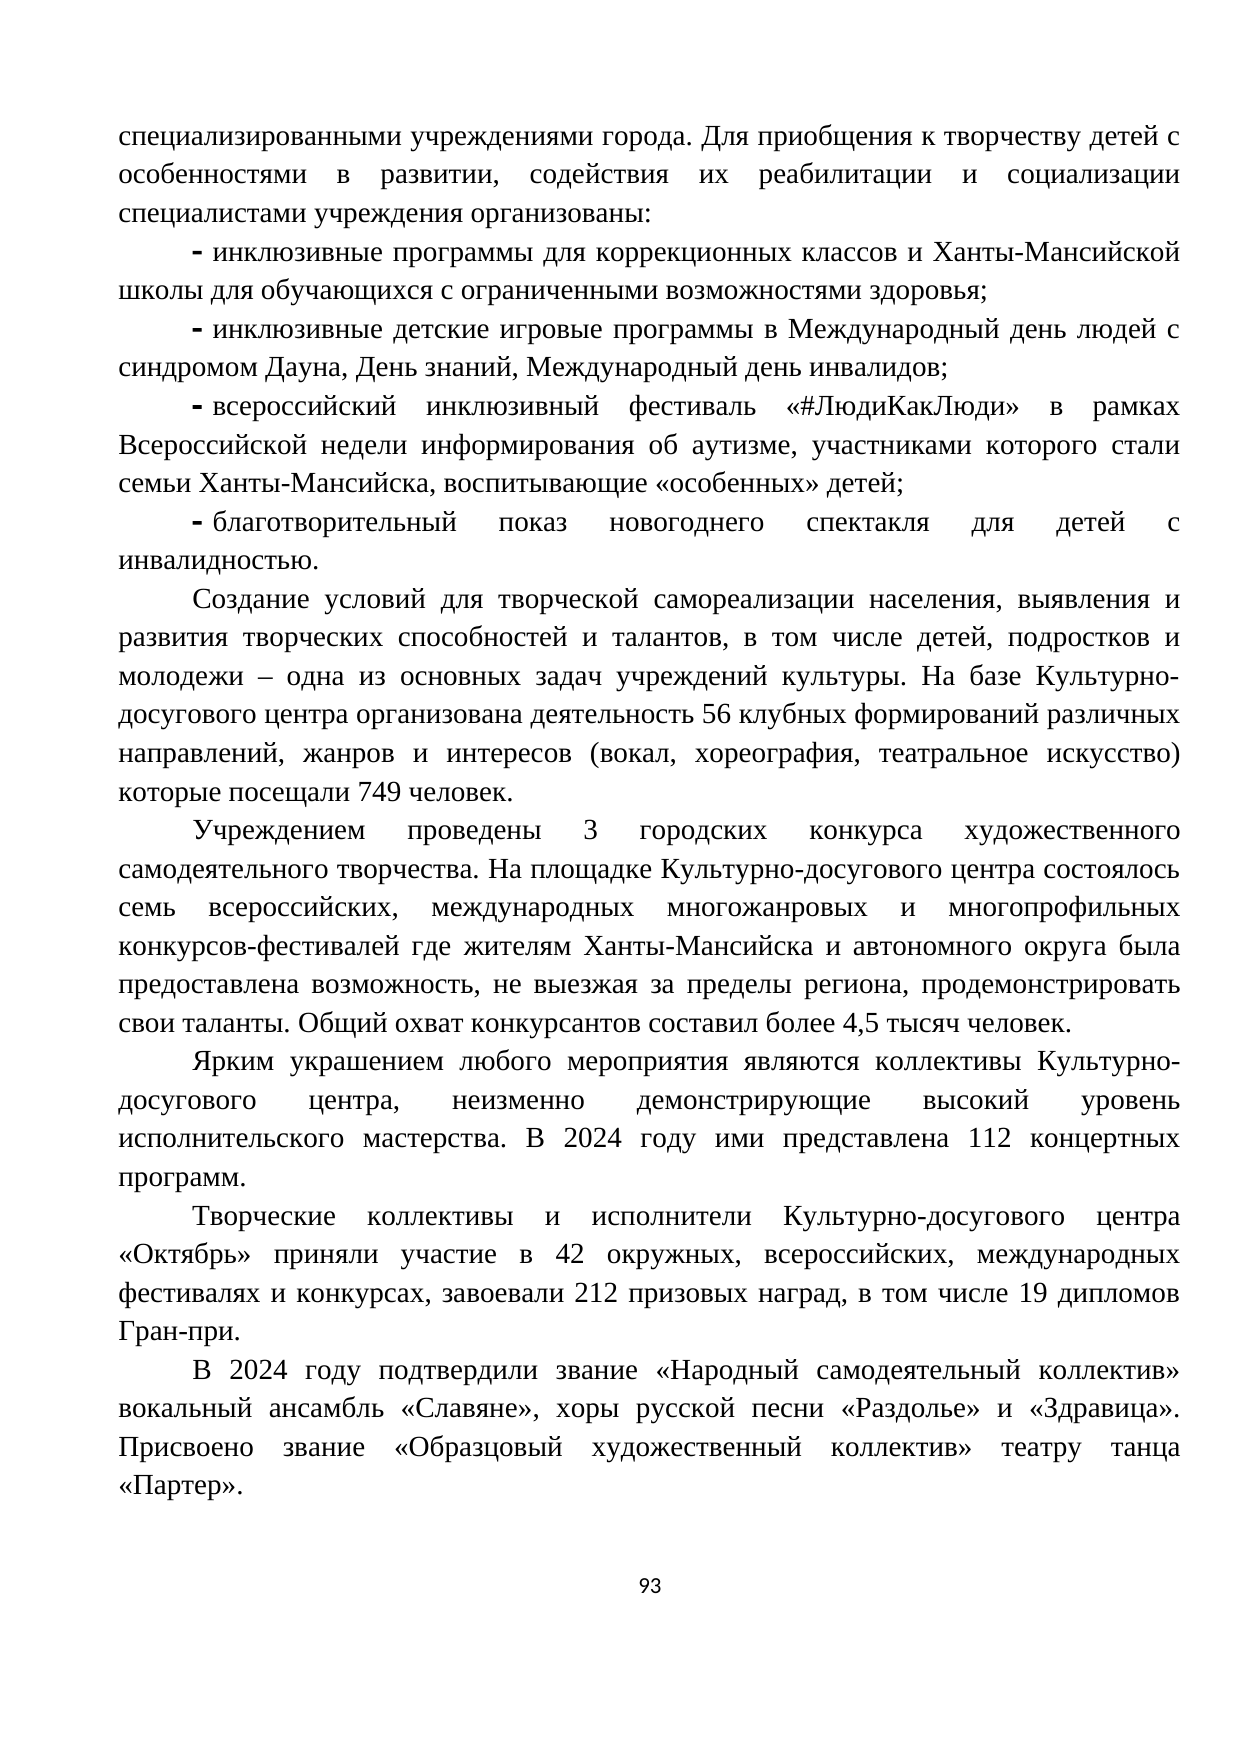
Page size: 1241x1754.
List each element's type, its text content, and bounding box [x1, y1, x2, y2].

list инклюзивные детские игровые программы в Международный день людей с синдромом Дауна, День знаний, Международный день инвалидов; [118, 311, 1181, 383]
text Ярким украшением любого мероприятия являются коллективы Культурно-досугового центра, неизменно демонстрирующие высокий уровень исполнительского мастерства. В 2024 году ими представлена 112 концертных программ. [118, 1043, 1181, 1193]
text Учреждением проведены 3 городских конкурса художественного самодеятельного творчества. На площадке Культурно-досугового центра состоялось семь всероссийских, международных многожанровых и многопрофильных конкурсов-фестивалей где жителям Ханты-Мансийска и автономного округа была предоставлена возможность, не выезжая за пределы региона, продемонстрировать свои таланты. Общий охват конкурсантов составил более 4,5 тысяч человек. [118, 812, 1181, 1038]
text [118, 118, 1181, 229]
text В 2024 году подтвердили звание «Народный самодеятельный коллектив» вокальный ансамбль «Славяне», хоры русской песни «Раздолье» и «Здравица». Присвоено звание «Образцовый художественный коллектив» театру танца «Партер». [118, 1352, 1181, 1501]
list инклюзивные программы для коррекционных классов и Ханты-Мансийской школы для обучающихся с ограниченными возможностями здоровья; [118, 234, 1181, 306]
text Создание условий для творческой самореализации населения, выявления и развития творческих способностей и талантов, в том числе детей, подростков и молодежи – одна из основных задач учреждений культуры. На базе Культурно-досугового центра организована деятельность 56 клубных формирований различных направлений, жанров и интересов (вокал, хореография, театральное искусство) которые посещали 749 человек. [118, 581, 1181, 807]
list всероссийский инклюзивный фестиваль «#ЛюдиКакЛюди» в рамках Всероссийской недели информирования об аутизме, участниками которого стали семьи Ханты-Мансийска, воспитывающие «особенных» детей; [118, 388, 1181, 499]
text Творческие коллективы и исполнители Культурно-досугового центра «Октябрь» приняли участие в 42 окружных, всероссийских, международных фестивалях и конкурсах, завоевали 212 призовых наград, в том числе 19 дипломов Гран-при. [118, 1198, 1181, 1347]
list благотворительный показ новогоднего спектакля для детей с инвалидностью. [118, 504, 1181, 576]
